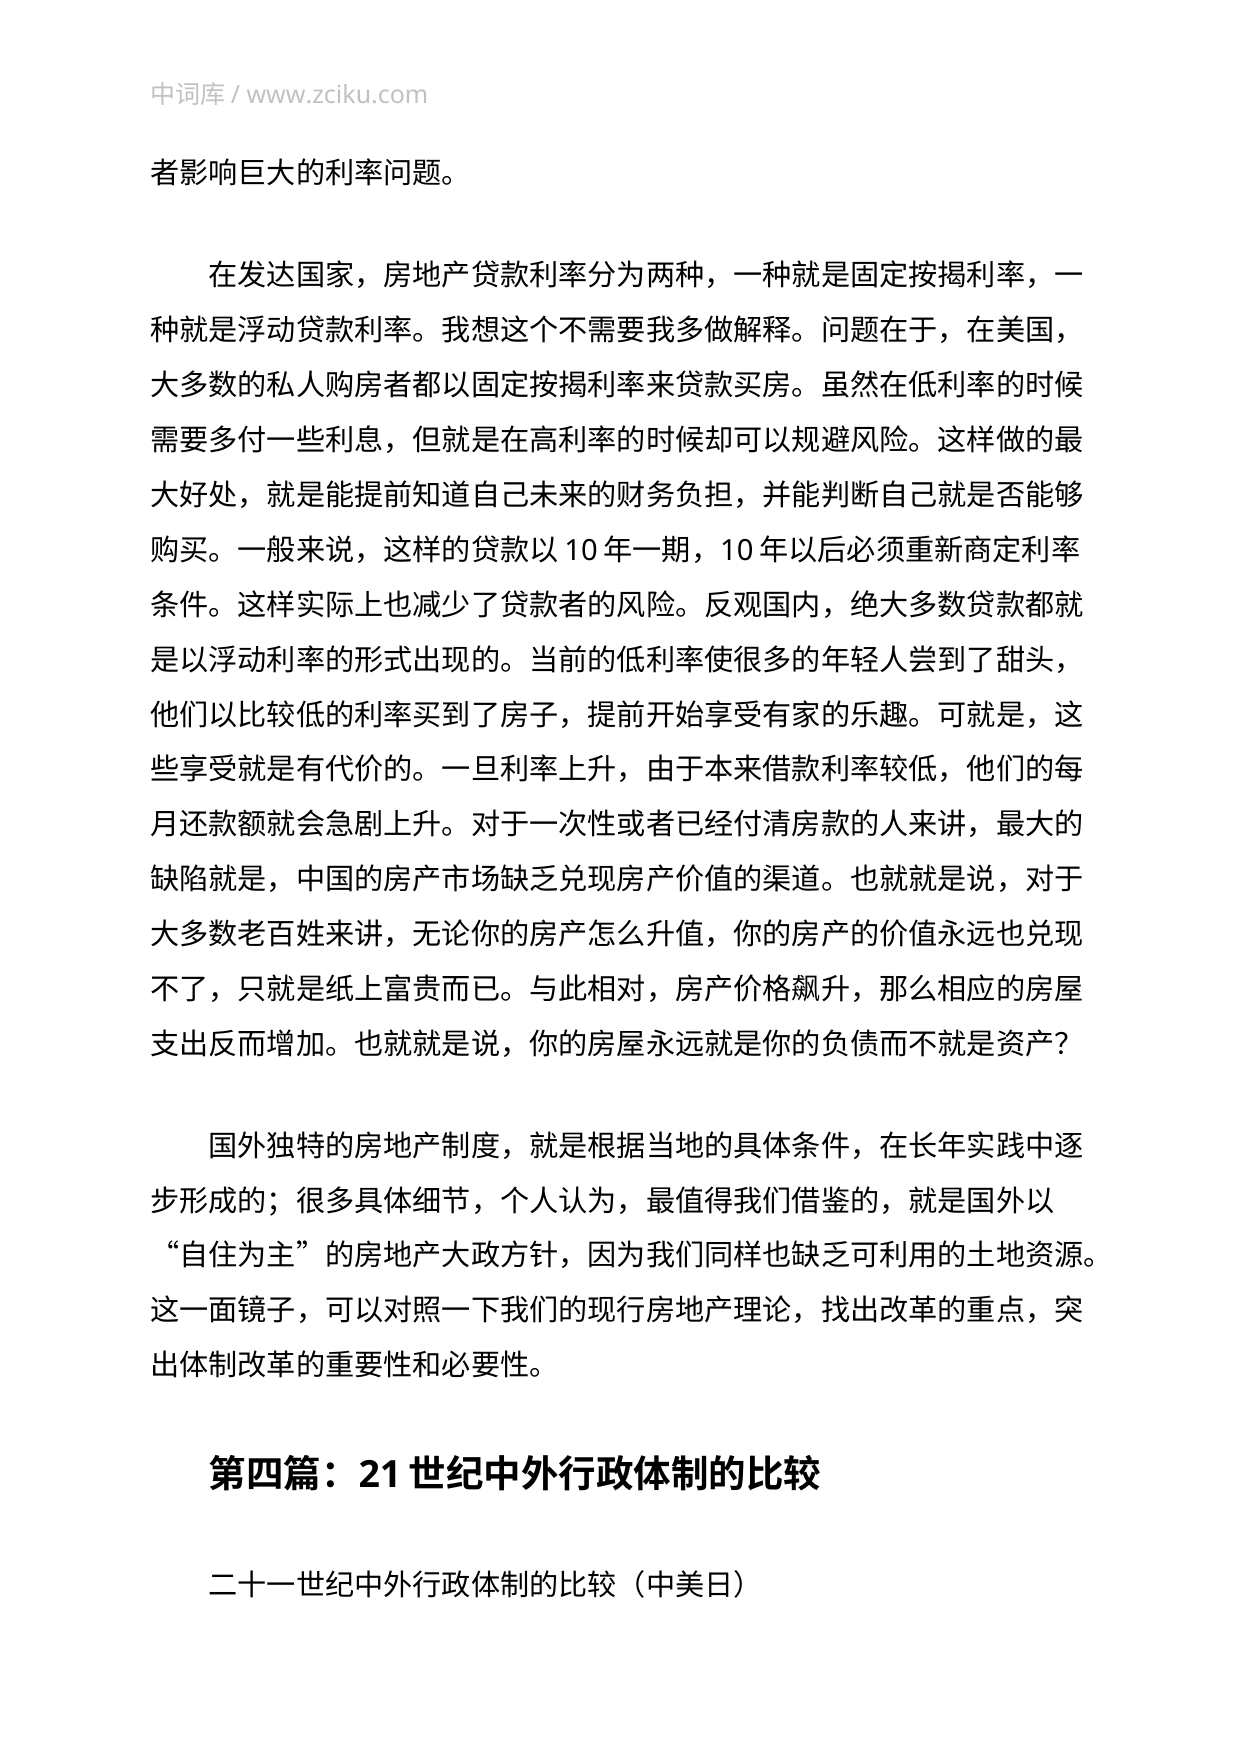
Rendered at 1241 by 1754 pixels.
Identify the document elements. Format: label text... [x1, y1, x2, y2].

text 第四篇：21世纪中外行政体制的比较 [150, 1443, 1090, 1498]
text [150, 150, 1090, 192]
text 在发达国家，房地产贷款利率分为两种，一种就是固定按揭利率，一种就是浮动贷款利率。我想这个不需要我多做解释。问题在于，在美国，大多数的私人购房者都以固定按揭利率来贷款买房。虽然在低利率的时候需要多付一些利息，但就是在高利率的时候却可以规避风险。这样做的最大好处，就是能提前知道自己未来的财务负担，并能判断自己就是否能够购买。一般来说，这样的贷款以10年一期，10年以后必须重新商定利率条件。这样实际上也减少了贷款者的风险。反观国内，绝大多数贷款都就是以浮动利率的形式出现的。当前的低利率使很多的年轻人尝到了甜头，他们以比较低的利率买到了房子，提前开始享受有家的乐趣。可就是，这些享受就是有代价的。一旦利率上升，由于本来借款利率较低，他们的每月还款额就会急剧上升。对于一次性或者已经付清房款的人来讲，最大的缺陷就是，中国的房产市场缺乏兑现房产价值的渠道。也就就是说，对于大多数老百姓来讲，无论你的房产怎么升值，你的房产的价值永远也兑现不了，只就是纸上富贵而已。与此相对，房产价格飙升，那么相应的房屋支出反而增加。也就就是说，你的房屋永远就是你的负债而不就是资产？ [150, 252, 1090, 1063]
text 国外独特的房地产制度，就是根据当地的具体条件，在长年实践中逐步形成的；很多具体细节，个人认为，最值得我们借鉴的，就是国外以“自住为主”的房地产大政方针，因为我们同样也缺乏可利用的土地资源。这一面镜子，可以对照一下我们的现行房地产理论，找出改革的重点，突出体制改革的重要性和必要性。 [150, 1122, 1090, 1384]
text 二十一世纪中外行政体制的比较（中美日） [150, 1561, 1090, 1603]
